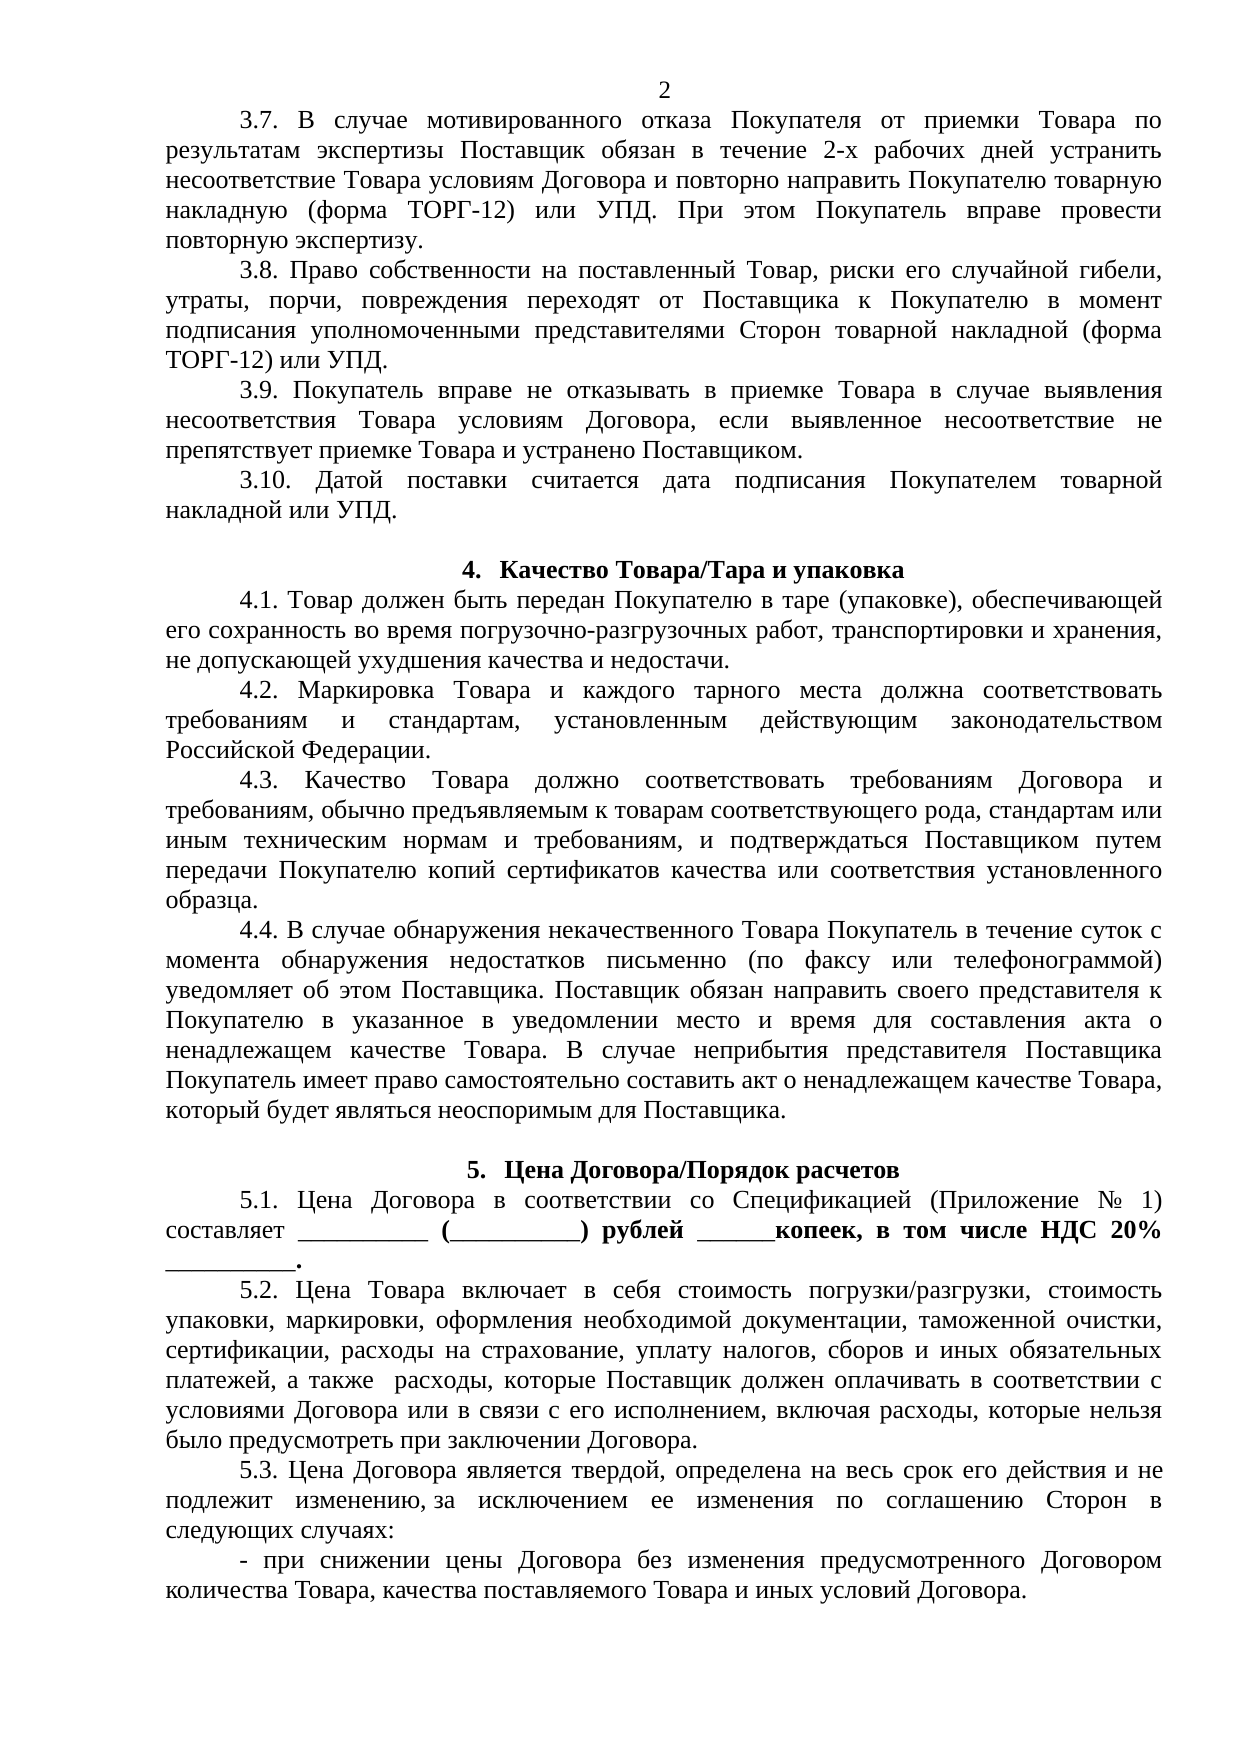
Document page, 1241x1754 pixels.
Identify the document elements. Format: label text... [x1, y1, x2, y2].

text 3.7. В случае мотивированного отказа Покупателя от приемки Товара по результатам экспертизы Поставщик обязан в течение 2-х рабочих дней устранить несоответствие Товара условиям Договора и повторно направить Покупателю товарную накладную (форма ТОРГ-12) или УПД. При этом Покупатель вправе провести повторную экспертизу. [165, 104, 1163, 254]
text 5.1. Цена Договора в соответствии со Спецификацией (Приложение № 1) составляет __________ (__________) рублей ______копеек, в том числе НДС 20% __________. [165, 1184, 1163, 1274]
text 3.8. Право собственности на поставленный Товар, риски его случайной гибели, утраты, порчи, повреждения переходят от Поставщика к Покупателю в момент подписания уполномоченными представителями Сторон товарной накладной (форма ТОРГ-12) или УПД. [165, 254, 1163, 374]
text 4.1. Товар должен быть передан Покупателю в таре (упаковке), обеспечивающей его сохранность во время погрузочно-разгрузочных работ, транспортировки и хранения, не допускающей ухудшения качества и недостачи. [165, 584, 1163, 674]
text - при снижении цены Договора без изменения предусмотренного Договором количества Товара, качества поставляемого Товара и иных условий Договора. [165, 1544, 1163, 1604]
text 4.3. Качество Товара должно соответствовать требованиям Договора и требованиям, обычно предъявляемым к товарам соответствующего рода, стандартам или иным техническим нормам и требованиям, и подтверждаться Поставщиком путем передачи Покупателю копий сертификатов качества или соответствия установленного образца. [165, 764, 1163, 914]
text 4.2. Маркировка Товара и каждого тарного места должна соответствовать требованиям и стандартам, установленным действующим законодательством Российской Федерации. [165, 674, 1163, 764]
text 5.3. Цена Договора является твердой, определена на весь срок его действия и не подлежит изменению, за исключением ее изменения по соглашению Сторон в следующих случаях: [165, 1454, 1163, 1544]
list Качество Товара/Тара и упаковка [203, 554, 1163, 584]
text 3.9. Покупатель вправе не отказывать в приемке Товара в случае выявления несоответствия Товара условиям Договора, если выявленное несоответствие не препятствует приемке Товара и устранено Поставщиком. [165, 374, 1163, 464]
list Цена Договора/Порядок расчетов [203, 1154, 1163, 1184]
text 5.2. Цена Товара включает в себя стоимость погрузки/разгрузки, стоимость упаковки, маркировки, оформления необходимой документации, таможенной очистки, сертификации, расходы на страхование, уплату налогов, сборов и иных обязательных платежей, а также расходы, которые Поставщик должен оплачивать в соответствии с условиями Договора или в связи с его исполнением, включая расходы, которые нельзя было предусмотреть при заключении Договора. [165, 1274, 1163, 1454]
text 3.10. Датой поставки считается дата подписания Покупателем товарной накладной или УПД. [165, 464, 1163, 524]
text 4.4. В случае обнаружения некачественного Товара Покупатель в течение суток с момента обнаружения недостатков письменно (по факсу или телефонограммой) уведомляет об этом Поставщика. Поставщик обязан направить своего представителя к Покупателю в указанное в уведомлении место и время для составления акта о ненадлежащем качестве Товара. В случае неприбытия представителя Поставщика Покупатель имеет право самостоятельно составить акт о ненадлежащем качестве Товара, который будет являться неоспоримым для Поставщика. [165, 914, 1163, 1124]
